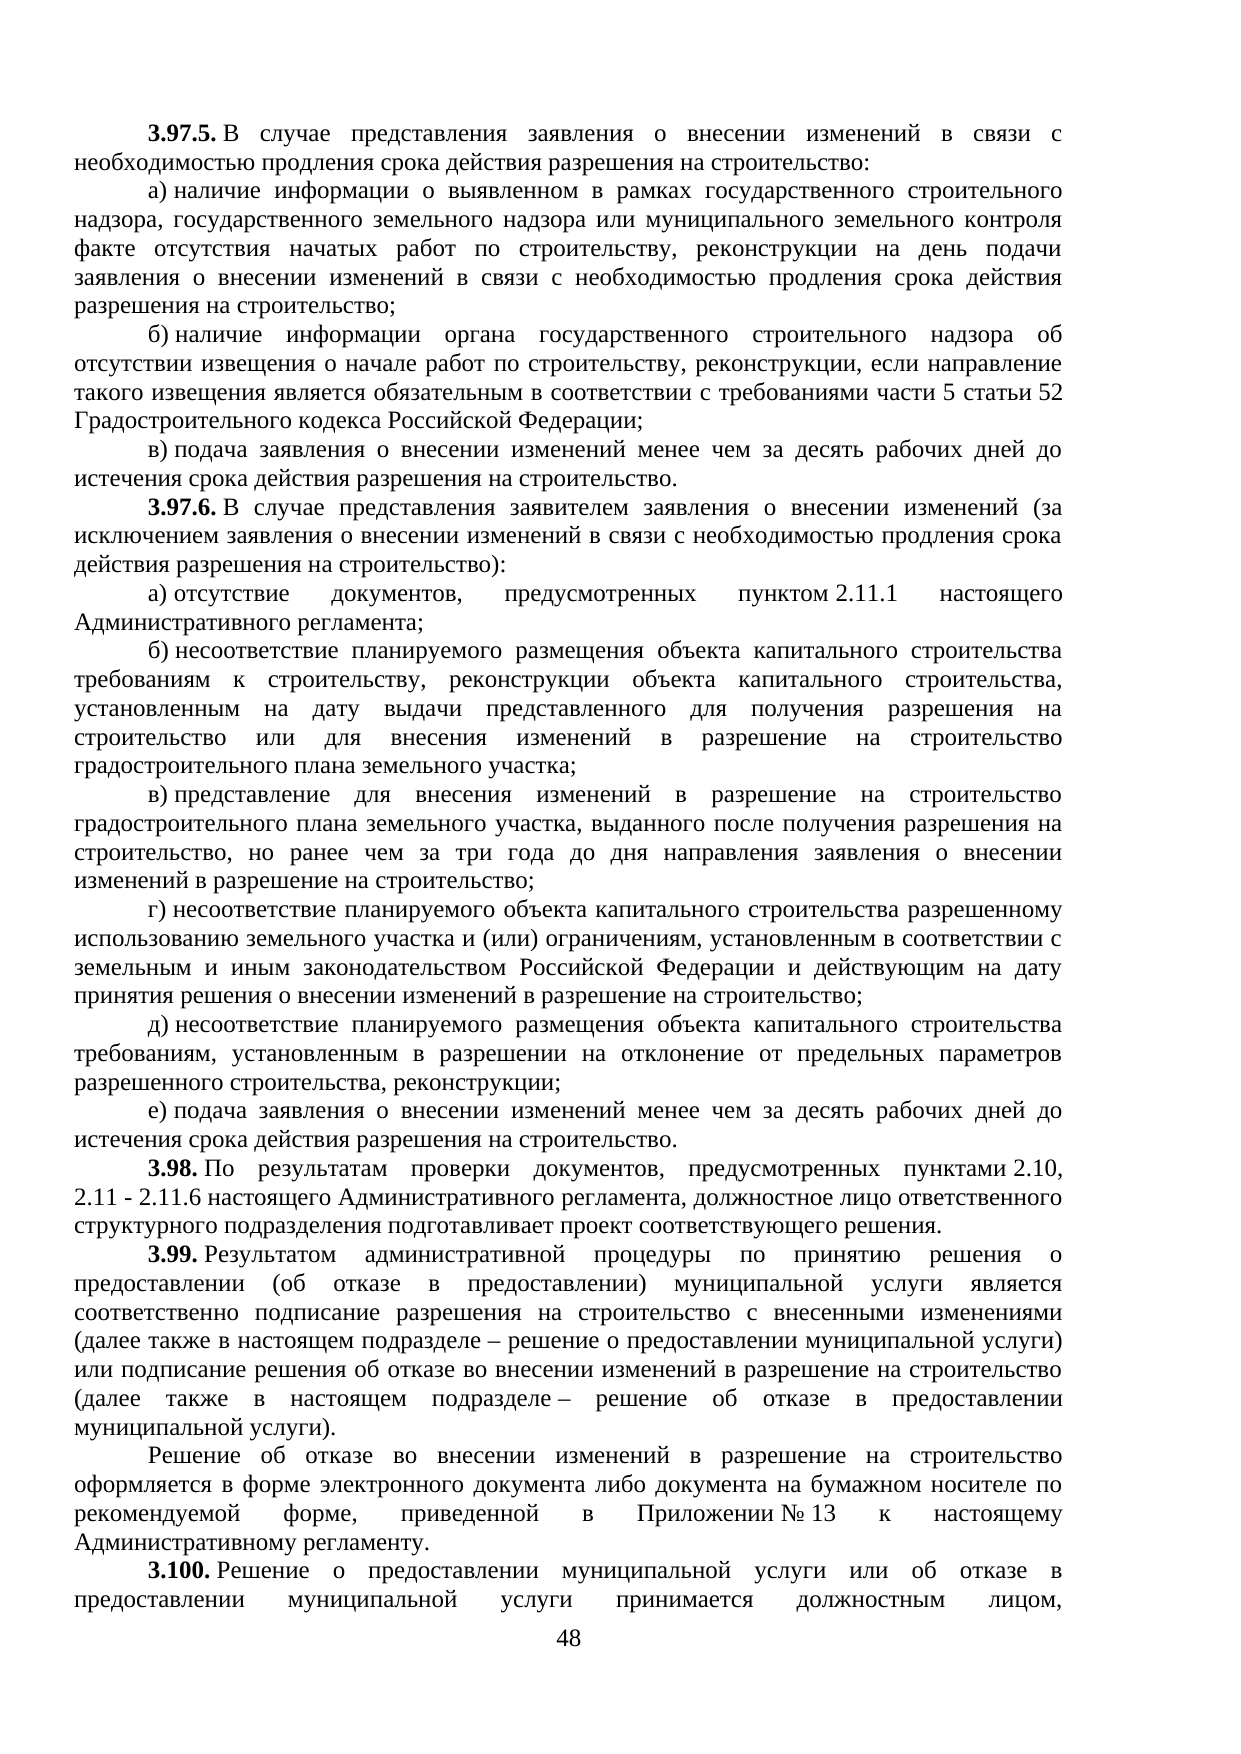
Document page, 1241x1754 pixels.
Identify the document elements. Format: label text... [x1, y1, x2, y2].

text 3.97.6. В случае представления заявителем заявления о внесении изменений (за исключением заявления о внесении изменений в связи с необходимостью продления срока действия разрешения на строительство): [74, 492, 1063, 578]
text д) несоответствие планируемого размещения объекта капитального строительства требованиям, установленным в разрешении на отклонение от предельных параметров разрешенного строительства, реконструкции; [74, 1009, 1063, 1096]
text в) представление для внесения изменений в разрешение на строительство градостроительного плана земельного участка, выданного после получения разрешения на строительство, но ранее чем за три года до дня направления заявления о внесении изменений в разрешение на строительство; [74, 779, 1063, 894]
text Решение об отказе во внесении изменений в разрешение на строительство оформляется в форме электронного документа либо документа на бумажном носителе по рекомендуемой форме, приведенной в Приложении № 13 к настоящему Административному регламенту. [74, 1441, 1063, 1556]
text 3.98. По результатам проверки документов, предусмотренных пунктами 2.10, 2.11 - 2.11.6 настоящего Административного регламента, должностное лицо ответственного структурного подразделения подготавливает проект соответствующего решения. [74, 1153, 1063, 1239]
text 3.97.5. В случае представления заявления о внесении изменений в связи с необходимостью продления срока действия разрешения на строительство: [74, 118, 1063, 176]
text г) несоответствие планируемого объекта капитального строительства разрешенному использованию земельного участка и (или) ограничениям, установленным в соответствии с земельным и иным законодательством Российской Федерации и действующим на дату принятия решения о внесении изменений в разрешение на строительство; [74, 894, 1063, 1009]
text 3.99. Результатом административной процедуры по принятию решения о предоставлении (об отказе в предоставлении) муниципальной услуги является соответственно подписание разрешения на строительство с внесенными изменениями (далее также в настоящем подразделе – решение о предоставлении муниципальной услуги) или подписание решения об отказе во внесении изменений в разрешение на строительство (далее также в настоящем подразделе – решение об отказе в предоставлении муниципальной услуги). [74, 1239, 1063, 1441]
text б) несоответствие планируемого размещения объекта капитального строительства требованиям к строительству, реконструкции объекта капитального строительства, установленным на дату выдачи представленного для получения разрешения на строительство или для внесения изменений в разрешение на строительство градостроительного плана земельного участка; [74, 636, 1063, 779]
text а) наличие информации о выявленном в рамках государственного строительного надзора, государственного земельного надзора или муниципального земельного контроля факте отсутствия начатых работ по строительству, реконструкции на день подачи заявления о внесении изменений в связи с необходимостью продления срока действия разрешения на строительство; [74, 176, 1063, 319]
text а) отсутствие документов, предусмотренных пунктом 2.11.1 настоящего Административного регламента; [74, 578, 1063, 636]
text б) наличие информации органа государственного строительного надзора об отсутствии извещения о начале работ по строительству, реконструкции, если направление такого извещения является обязательным в соответствии с требованиями части 5 статьи 52 Градостроительного кодекса Российской Федерации; [74, 319, 1063, 434]
text е) подача заявления о внесении изменений менее чем за десять рабочих дней до истечения срока действия разрешения на строительство. [74, 1096, 1063, 1153]
text в) подача заявления о внесении изменений менее чем за десять рабочих дней до истечения срока действия разрешения на строительство. [74, 434, 1063, 492]
